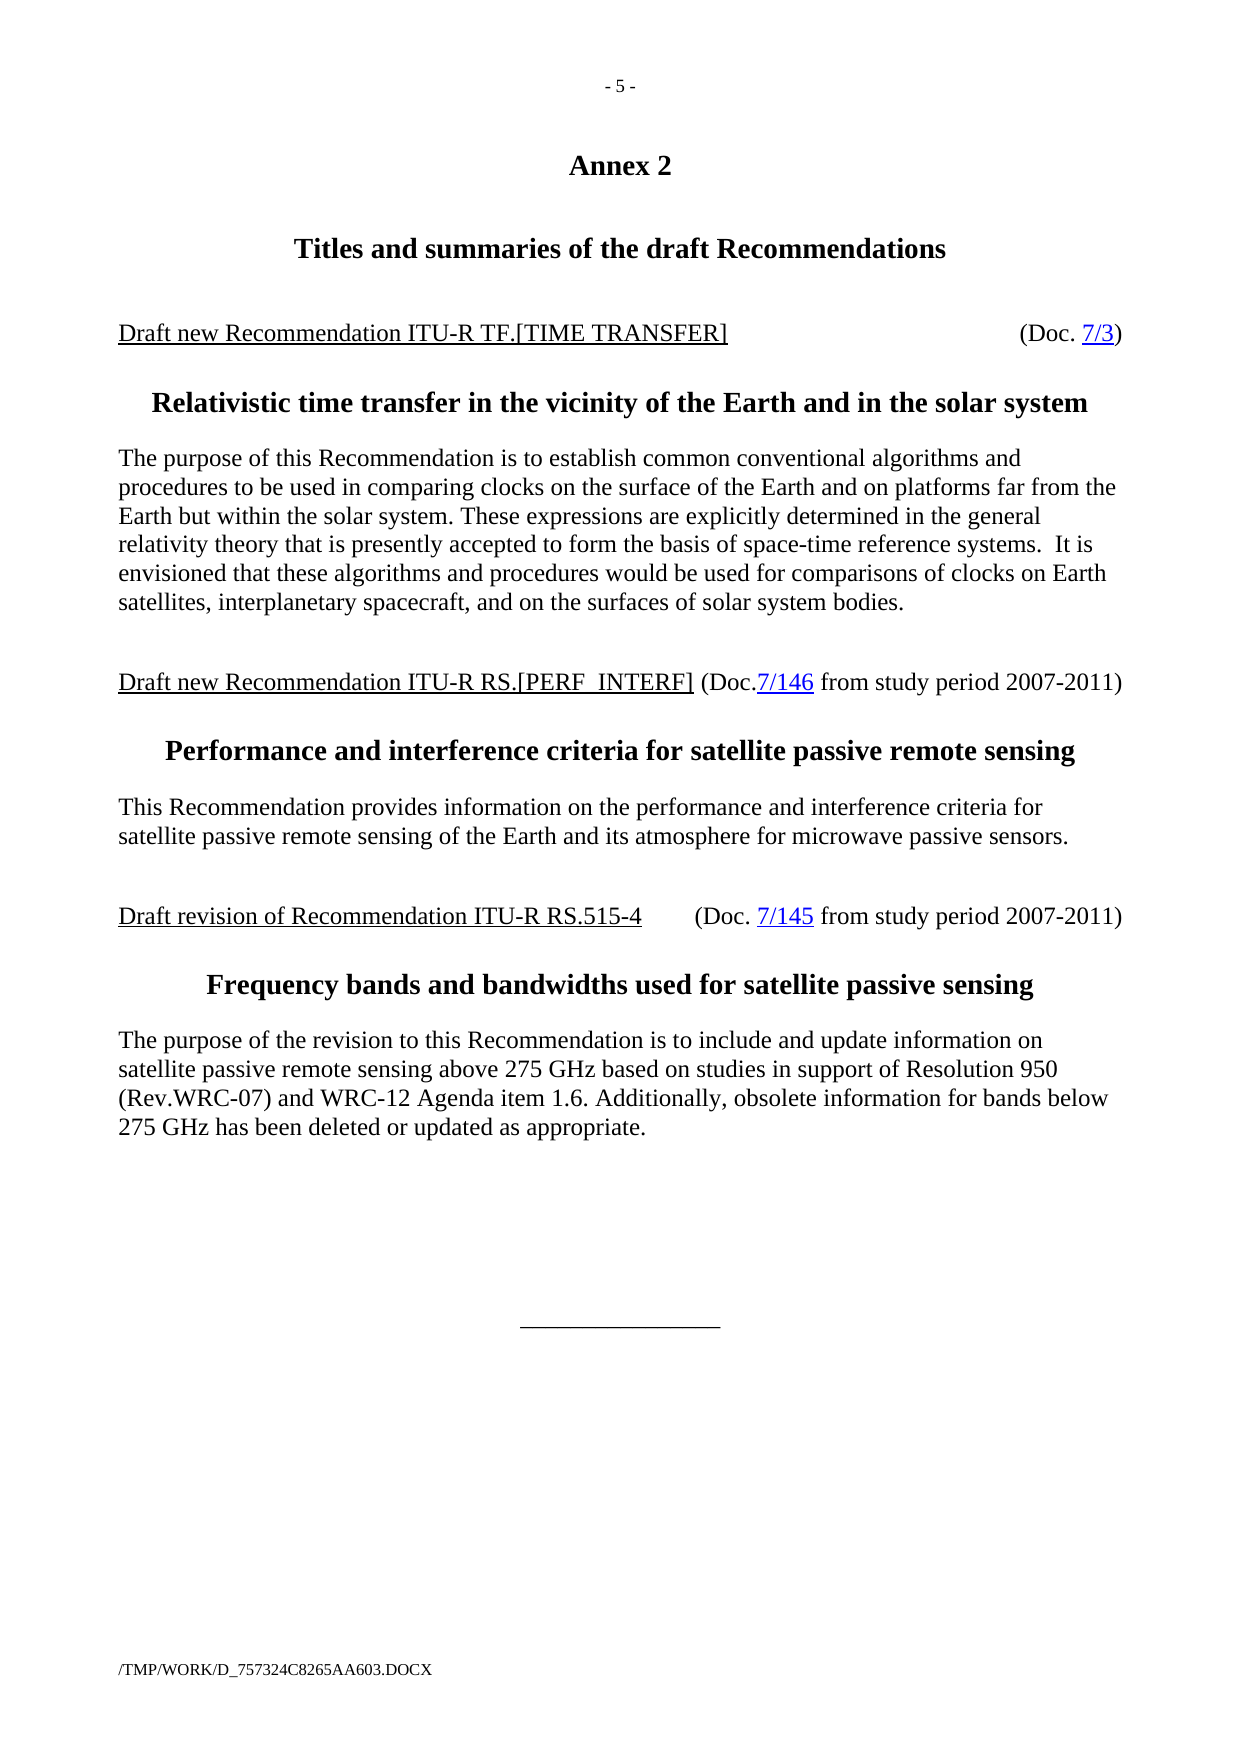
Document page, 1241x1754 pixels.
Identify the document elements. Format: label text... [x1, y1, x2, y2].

text This Recommendation provides information on the performance and interference criteria for satellite passive remote sensing of the Earth and its atmosphere for microwave passive sensors. [118, 792, 1122, 849]
text The purpose of the revision to this Recommendation is to include and update information on satellite passive remote sensing above 275 GHz based on studies in support of Resolution 950 (Rev.WRC-07) and WRC-12 Agenda item 1.6. Additionally, obsolete information for bands below 275 GHz has been deleted or updated as appropriate. [118, 1026, 1122, 1141]
text Draft new Recommendation ITU-R TF.[TIME TRANSFER] (Doc. 7/3) [118, 318, 1122, 347]
text Relativistic time transfer in the vicinity of the Earth and in the solar system [118, 385, 1122, 418]
text Frequency bands and bandwidths used for satellite passive sensing [118, 967, 1122, 1001]
text Draft new Recommendation ITU-R RS.[PERF_INTERF] (Doc.7/146 from study period 2007-2011) [118, 667, 1122, 696]
text ________________ [118, 1302, 1122, 1331]
title Titles and summaries of the draft Recommendations [118, 231, 1122, 265]
title Annex 2 [118, 148, 1122, 181]
text Draft revision of Recommendation ITU-R RS.515-4 (Doc. 7/145 from study period 2007-2011) [118, 901, 1122, 929]
text The purpose of this Recommendation is to establish common conventional algorithms and procedures to be used in comparing clocks on the surface of the Earth and on platforms far from the Earth but within the solar system. These expressions are explicitly determined in the general relativity theory that is presently accepted to form the basis of space-time reference systems. It is envisioned that these algorithms and procedures would be used for comparisons of clocks on Earth satellites, interplanetary spacecraft, and on the surfaces of solar system bodies. [118, 443, 1122, 616]
text Performance and interference criteria for satellite passive remote sensing [118, 733, 1122, 767]
